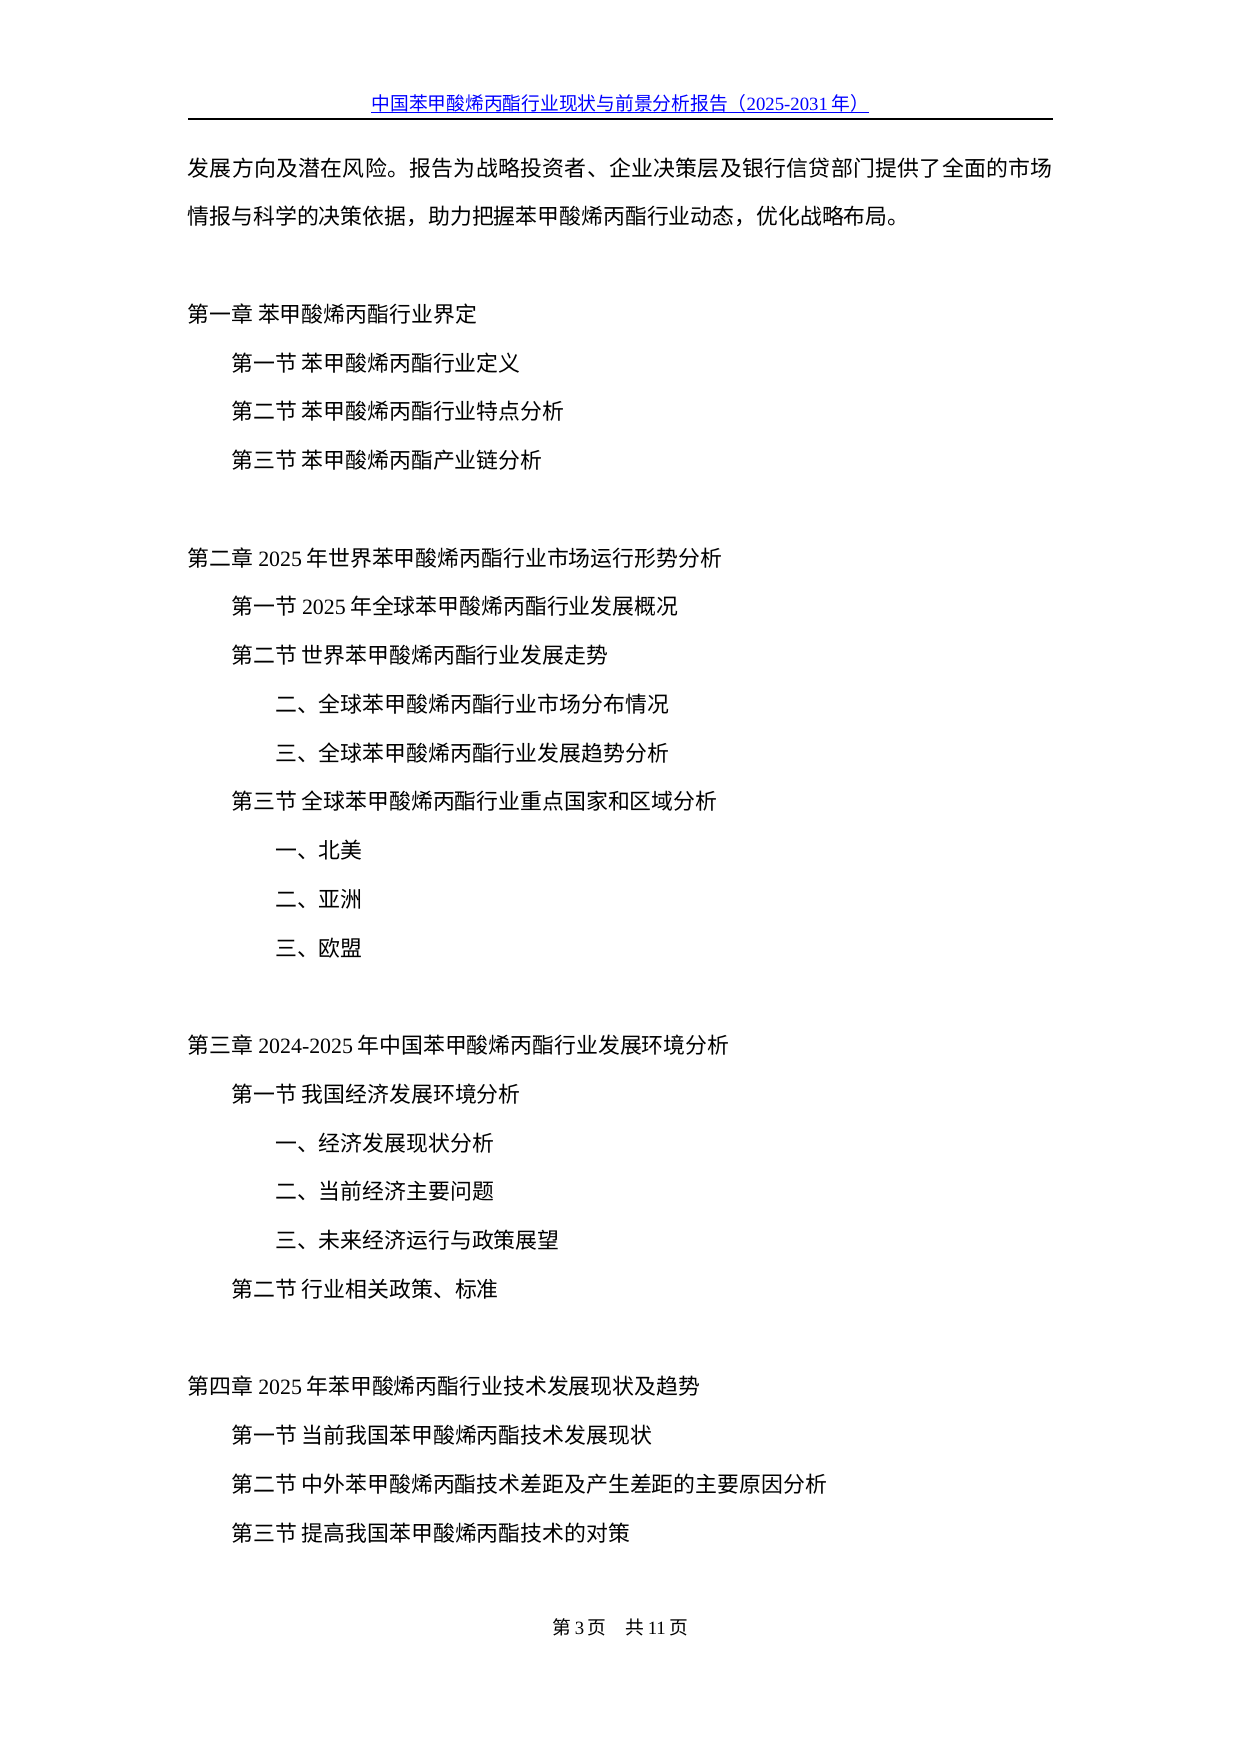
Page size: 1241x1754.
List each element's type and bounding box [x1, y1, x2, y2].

text [187, 150, 1053, 1548]
